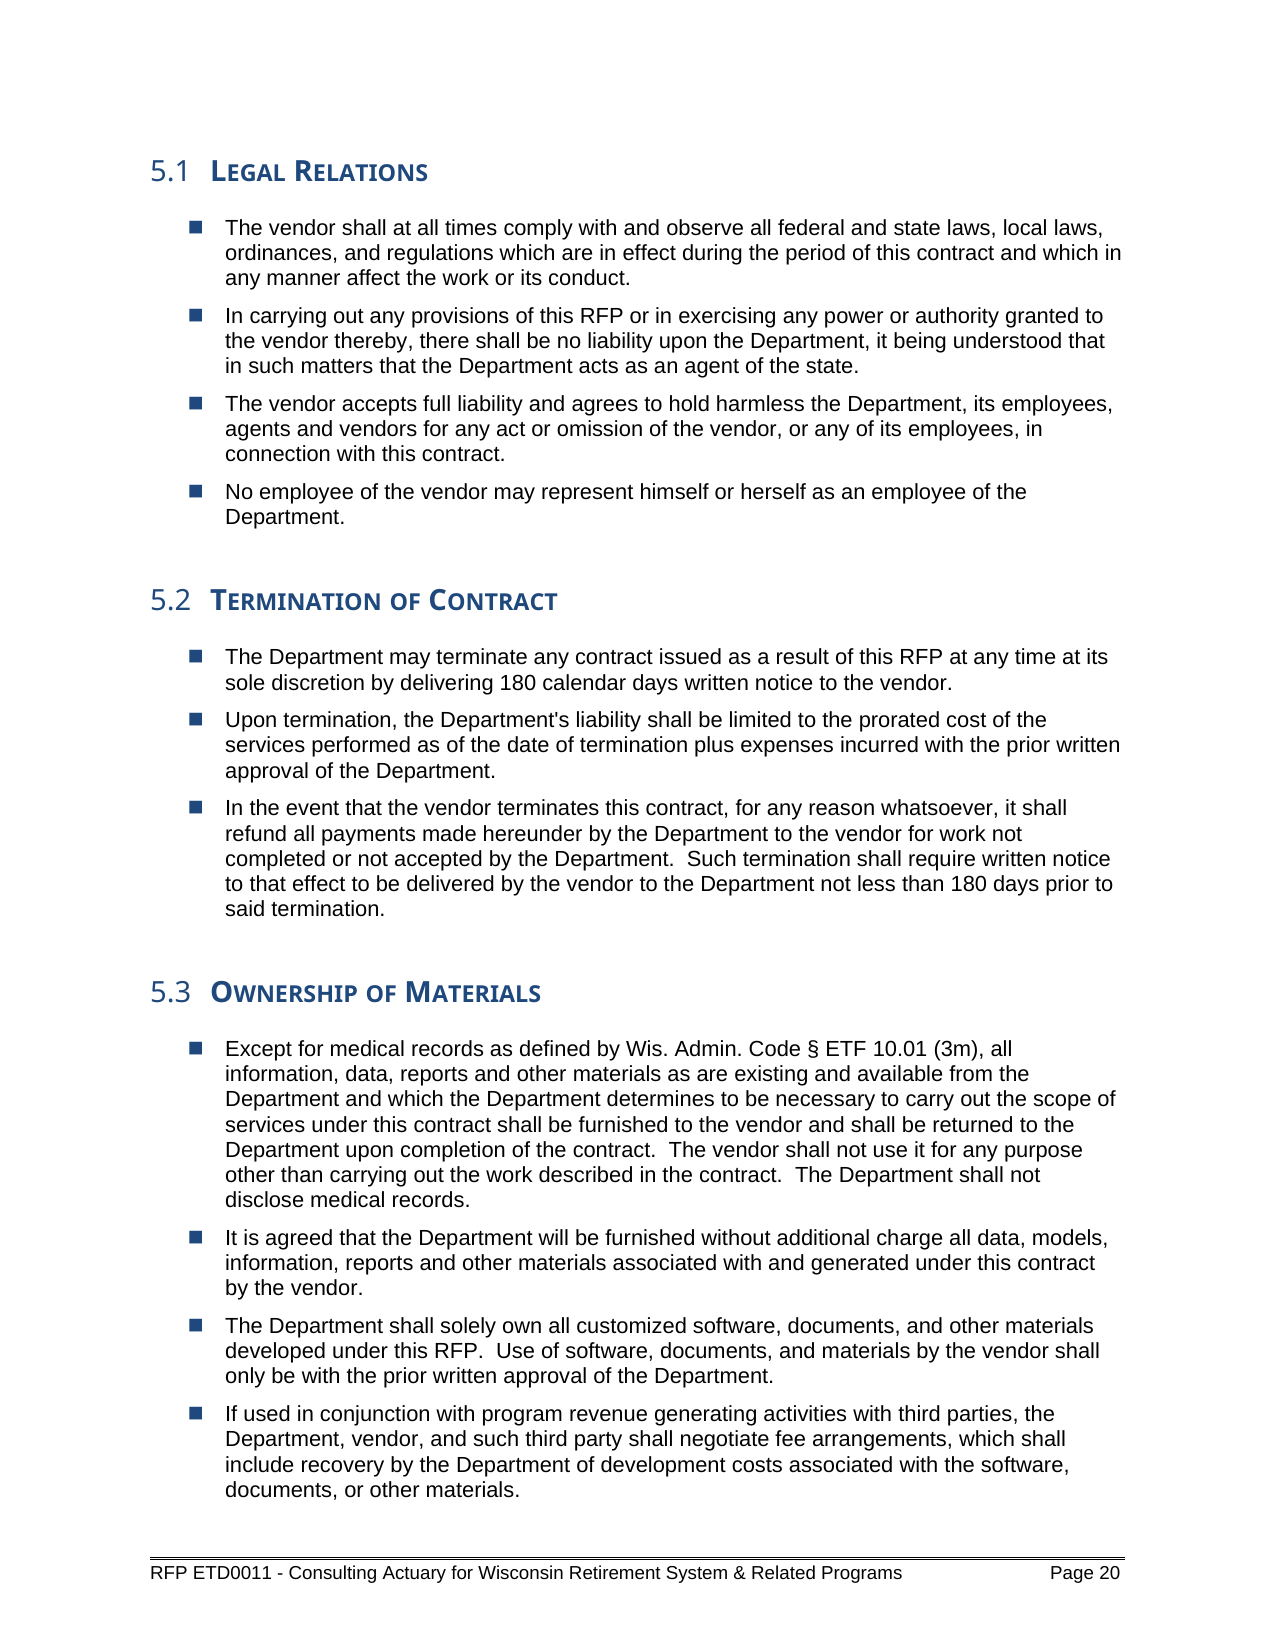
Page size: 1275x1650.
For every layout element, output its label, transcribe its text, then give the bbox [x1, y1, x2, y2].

subtitle Ownership of Materials [150, 971, 1125, 1011]
list The Department shall solely own all customized software, documents, and other materials developed under this RFP. Use of software, documents, and materials by the vendor shall only be with the prior written approval of the Department. [187, 1313, 1125, 1389]
list In the event that the vendor terminates this contract, for any reason whatsoever, it shall refund all payments made hereunder by the Department to the vendor for work not completed or not accepted by the Department. Such termination shall require written notice to that effect to be delivered by the vendor to the Department not less than 180 days prior to said termination. [187, 795, 1125, 921]
list If used in conjunction with program revenue generating activities with third parties, the Department, vendor, and such third party shall negotiate fee arrangements, which shall include recovery by the Department of development costs associated with the software, documents, or other materials. [187, 1401, 1125, 1502]
list In carrying out any provisions of this RFP or in exercising any power or authority granted to the vendor thereby, there shall be no liability upon the Department, it being understood that in such matters that the Department acts as an agent of the state. [187, 303, 1125, 378]
subtitle Legal Relations [150, 150, 1125, 190]
list Upon termination, the Department's liability shall be limited to the prorated cost of the services performed as of the date of termination plus expenses incurred with the prior written approval of the Department. [187, 707, 1125, 783]
list It is agreed that the Department will be furnished without additional charge all data, models, information, reports and other materials associated with and generated under this contract by the vendor. [187, 1225, 1125, 1301]
list Except for medical records as defined by Wis. Admin. Code § ETF 10.01 (3m), all information, data, reports and other materials as are existing and available from the Department and which the Department determines to be necessary to carry out the scope of services under this contract shall be furnished to the vendor and shall be returned to the Department upon completion of the contract. The vendor shall not use it for any purpose other than carrying out the work described in the contract. The Department shall not disclose medical records. [187, 1036, 1125, 1212]
subtitle Termination of Contract [150, 579, 1125, 619]
list The vendor shall at all times comply with and observe all federal and state laws, local laws, ordinances, and regulations which are in effect during the period of this contract and which in any manner affect the work or its conduct. [187, 215, 1125, 290]
list The Department may terminate any contract issued as a result of this RFP at any time at its sole discretion by delivering 180 calendar days written notice to the vendor. [187, 644, 1125, 694]
list The vendor accepts full liability and agrees to hold harmless the Department, its employees, agents and vendors for any act or omission of the vendor, or any of its employees, in connection with this contract. [187, 391, 1125, 467]
list No employee of the vendor may represent himself or herself as an employee of the Department. [187, 479, 1125, 529]
